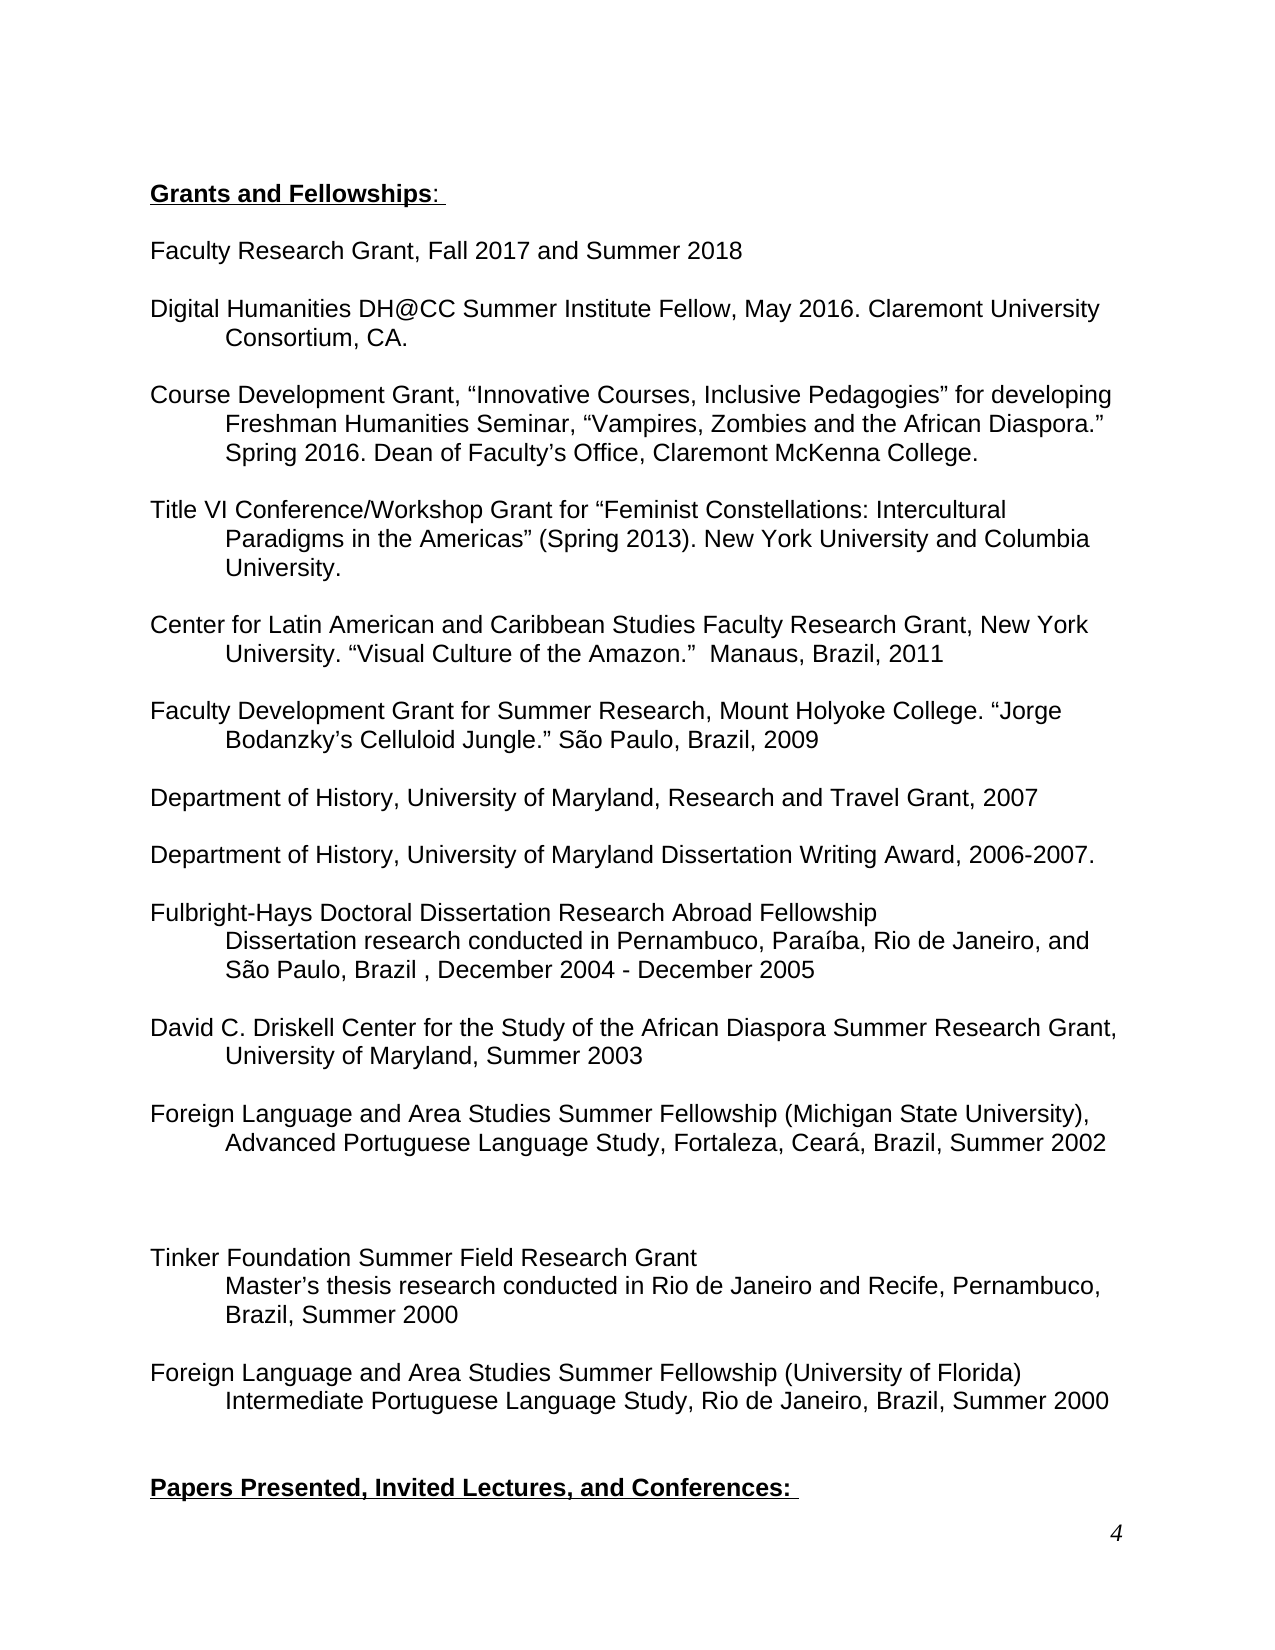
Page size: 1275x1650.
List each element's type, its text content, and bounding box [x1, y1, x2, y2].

text Tinker Foundation Summer Field Research Grant [150, 1242, 1125, 1271]
text Digital Humanities DH@CC Summer Institute Fellow, May 2016. Claremont University Consortium, CA. [150, 294, 1125, 351]
text Title VI Conference/Workshop Grant for “Feminist Constellations: Intercultural Paradigms in the Americas” (Spring 2013). New York University and Columbia University. [150, 495, 1125, 581]
text Department of History, University of Maryland Dissertation Writing Award, 2006-2007. [150, 840, 1125, 869]
text David C. Driskell Center for the Study of the African Diaspora Summer Research Grant, University of Maryland, Summer 2003 [150, 1012, 1125, 1070]
text Papers Presented, Invited Lectures, and Conferences: [150, 1472, 1125, 1501]
text Department of History, University of Maryland, Research and Travel Grant, 2007 [150, 782, 1125, 811]
text Advanced Portuguese Language Study, Fortaleza, Ceará, Brazil, Summer 2002 [150, 1127, 1125, 1156]
text Course Development Grant, “Innovative Courses, Inclusive Pedagogies” for developing Freshman Humanities Seminar, “Vampires, Zombies and the African Diaspora.” Spring 2016. Dean of Faculty’s Office, Claremont McKenna College. [150, 380, 1125, 466]
text Center for Latin American and Caribbean Studies Faculty Research Grant, New York University. “Visual Culture of the Amazon.” Manaus, Brazil, 2011 [150, 610, 1125, 667]
text Grants and Fellowships: [150, 179, 1125, 207]
text Faculty Development Grant for Summer Research, Mount Holyoke College. “Jorge Bodanzky’s Celluloid Jungle.” São Paulo, Brazil, 2009 [150, 696, 1125, 754]
text Intermediate Portuguese Language Study, Rio de Janeiro, Brazil, Summer 2000 [150, 1386, 1125, 1415]
text Foreign Language and Area Studies Summer Fellowship (Michigan State University), [150, 1099, 1125, 1127]
text Dissertation research conducted in Pernambuco, Paraíba, Rio de Janeiro, and São Paulo, Brazil , December 2004 - December 2005 [225, 926, 1125, 984]
text Master’s thesis research conducted in Rio de Janeiro and Recife, Pernambuco, Brazil, Summer 2000 [225, 1271, 1125, 1329]
text Fulbright-Hays Doctoral Dissertation Research Abroad Fellowship [150, 897, 1125, 926]
text Faculty Research Grant, Fall 2017 and Summer 2018 [150, 236, 1125, 265]
text Foreign Language and Area Studies Summer Fellowship (University of Florida) [150, 1357, 1125, 1386]
